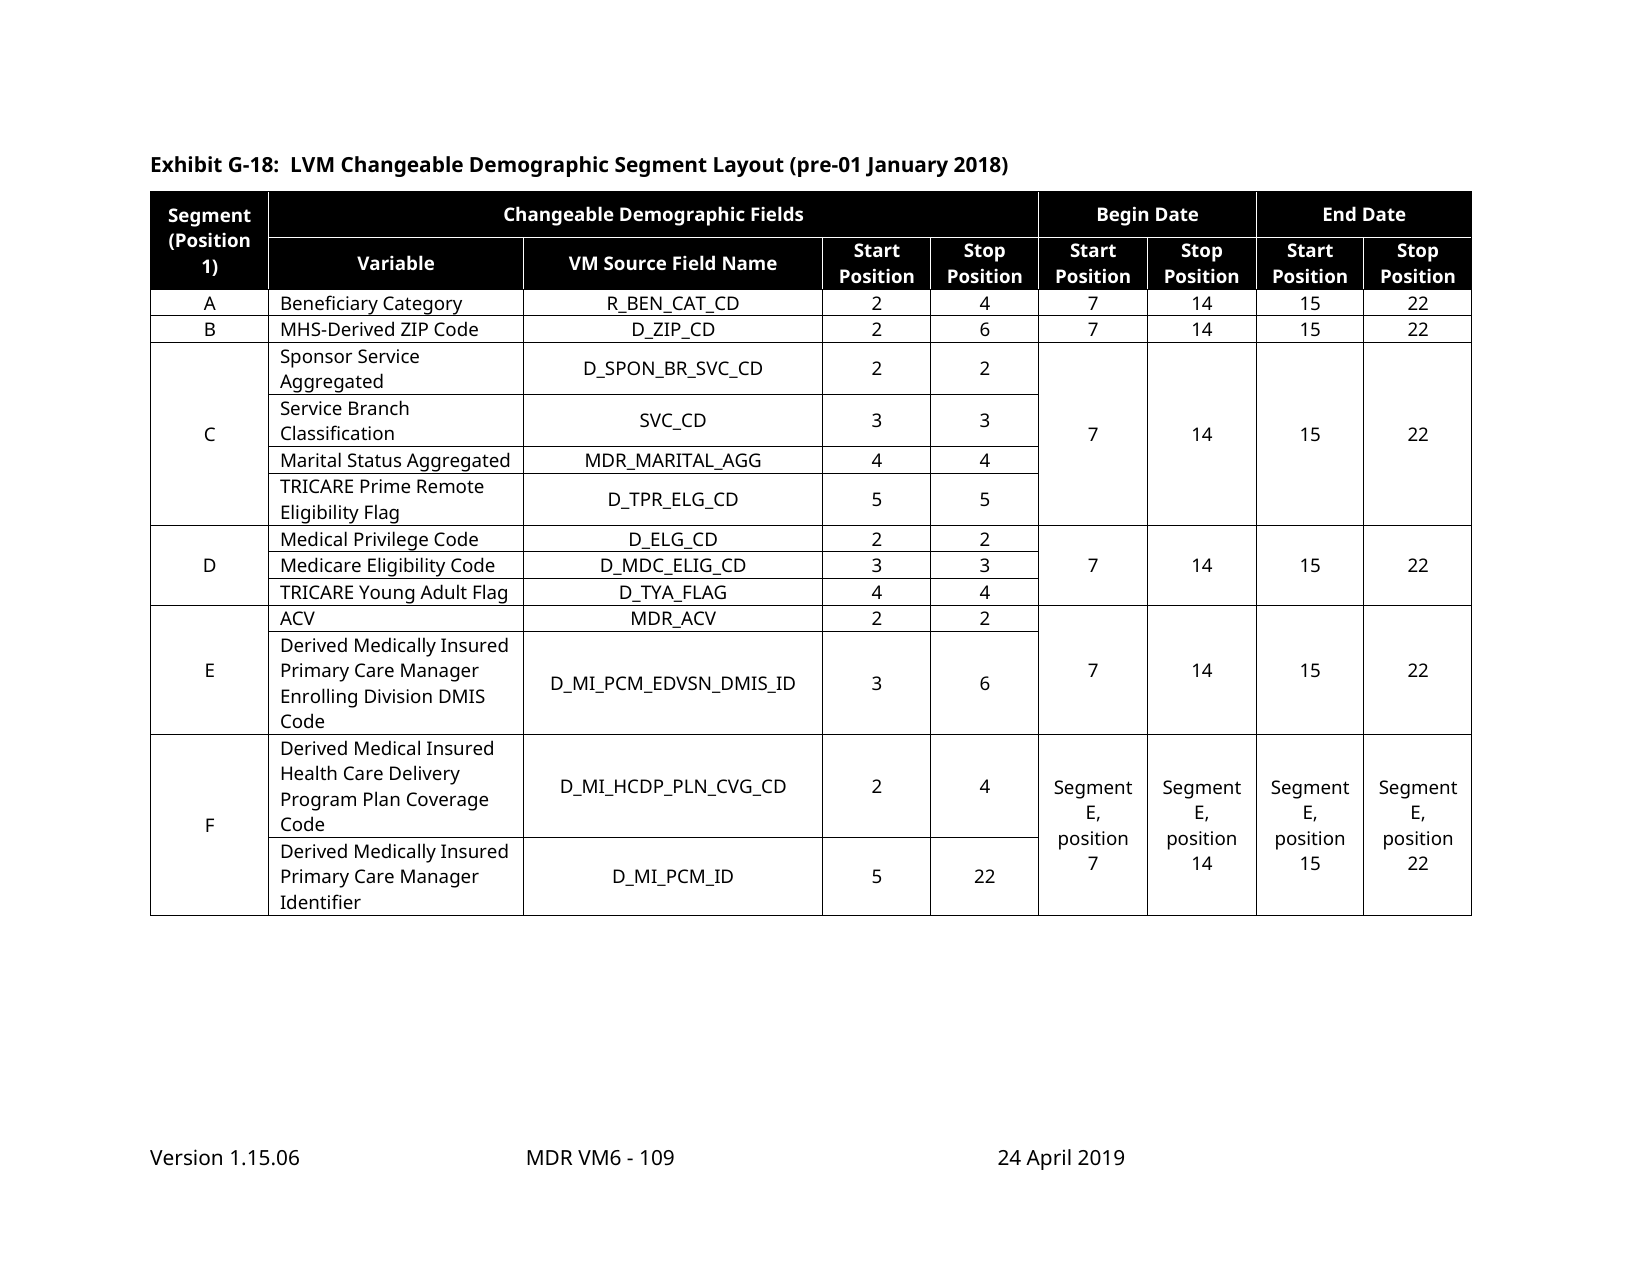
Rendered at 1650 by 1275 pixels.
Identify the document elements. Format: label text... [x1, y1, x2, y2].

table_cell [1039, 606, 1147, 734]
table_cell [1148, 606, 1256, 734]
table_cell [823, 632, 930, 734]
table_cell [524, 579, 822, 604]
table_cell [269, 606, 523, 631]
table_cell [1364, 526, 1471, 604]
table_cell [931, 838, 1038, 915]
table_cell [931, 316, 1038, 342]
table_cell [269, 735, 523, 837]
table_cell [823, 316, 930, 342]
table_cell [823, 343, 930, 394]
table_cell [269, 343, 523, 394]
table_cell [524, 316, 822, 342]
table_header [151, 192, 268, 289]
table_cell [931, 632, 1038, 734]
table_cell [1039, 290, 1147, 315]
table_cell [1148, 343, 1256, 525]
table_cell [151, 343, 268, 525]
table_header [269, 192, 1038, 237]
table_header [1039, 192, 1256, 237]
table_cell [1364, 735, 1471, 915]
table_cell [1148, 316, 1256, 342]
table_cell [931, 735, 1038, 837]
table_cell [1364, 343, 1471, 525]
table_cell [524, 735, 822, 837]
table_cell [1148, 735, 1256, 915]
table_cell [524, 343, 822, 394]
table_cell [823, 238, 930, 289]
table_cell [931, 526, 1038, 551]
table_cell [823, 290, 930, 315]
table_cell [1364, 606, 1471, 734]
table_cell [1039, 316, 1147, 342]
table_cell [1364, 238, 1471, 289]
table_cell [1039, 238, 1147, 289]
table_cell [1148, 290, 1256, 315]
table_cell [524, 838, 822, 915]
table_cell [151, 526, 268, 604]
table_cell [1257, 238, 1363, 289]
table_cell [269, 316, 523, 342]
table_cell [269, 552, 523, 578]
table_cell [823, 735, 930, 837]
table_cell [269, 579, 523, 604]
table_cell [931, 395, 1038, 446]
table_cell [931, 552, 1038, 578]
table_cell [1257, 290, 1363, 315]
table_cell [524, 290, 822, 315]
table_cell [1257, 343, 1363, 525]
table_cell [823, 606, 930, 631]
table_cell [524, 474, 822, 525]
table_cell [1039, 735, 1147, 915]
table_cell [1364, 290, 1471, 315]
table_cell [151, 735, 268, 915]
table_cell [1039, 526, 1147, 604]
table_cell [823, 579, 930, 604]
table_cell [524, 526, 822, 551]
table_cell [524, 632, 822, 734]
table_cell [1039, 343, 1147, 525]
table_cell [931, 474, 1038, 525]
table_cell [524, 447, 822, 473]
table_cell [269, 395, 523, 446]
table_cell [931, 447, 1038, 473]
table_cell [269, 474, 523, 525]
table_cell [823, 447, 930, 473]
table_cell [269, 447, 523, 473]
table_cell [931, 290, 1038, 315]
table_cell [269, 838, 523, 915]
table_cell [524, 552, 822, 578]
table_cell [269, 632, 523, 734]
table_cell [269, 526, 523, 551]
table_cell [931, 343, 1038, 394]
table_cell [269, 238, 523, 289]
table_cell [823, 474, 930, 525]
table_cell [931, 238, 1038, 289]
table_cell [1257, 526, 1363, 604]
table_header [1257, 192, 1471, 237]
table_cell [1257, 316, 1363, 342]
text Exhibit G-18: LVM Changeable Demographic Segment Layout (pre-01 January 2018) [150, 150, 1500, 178]
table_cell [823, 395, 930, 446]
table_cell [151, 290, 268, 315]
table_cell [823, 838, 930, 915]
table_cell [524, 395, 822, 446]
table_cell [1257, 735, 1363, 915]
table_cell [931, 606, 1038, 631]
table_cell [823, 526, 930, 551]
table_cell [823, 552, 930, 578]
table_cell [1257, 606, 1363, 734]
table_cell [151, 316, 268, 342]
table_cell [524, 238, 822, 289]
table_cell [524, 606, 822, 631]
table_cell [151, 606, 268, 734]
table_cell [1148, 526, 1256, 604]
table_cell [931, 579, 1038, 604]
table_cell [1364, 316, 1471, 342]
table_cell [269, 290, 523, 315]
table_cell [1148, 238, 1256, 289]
